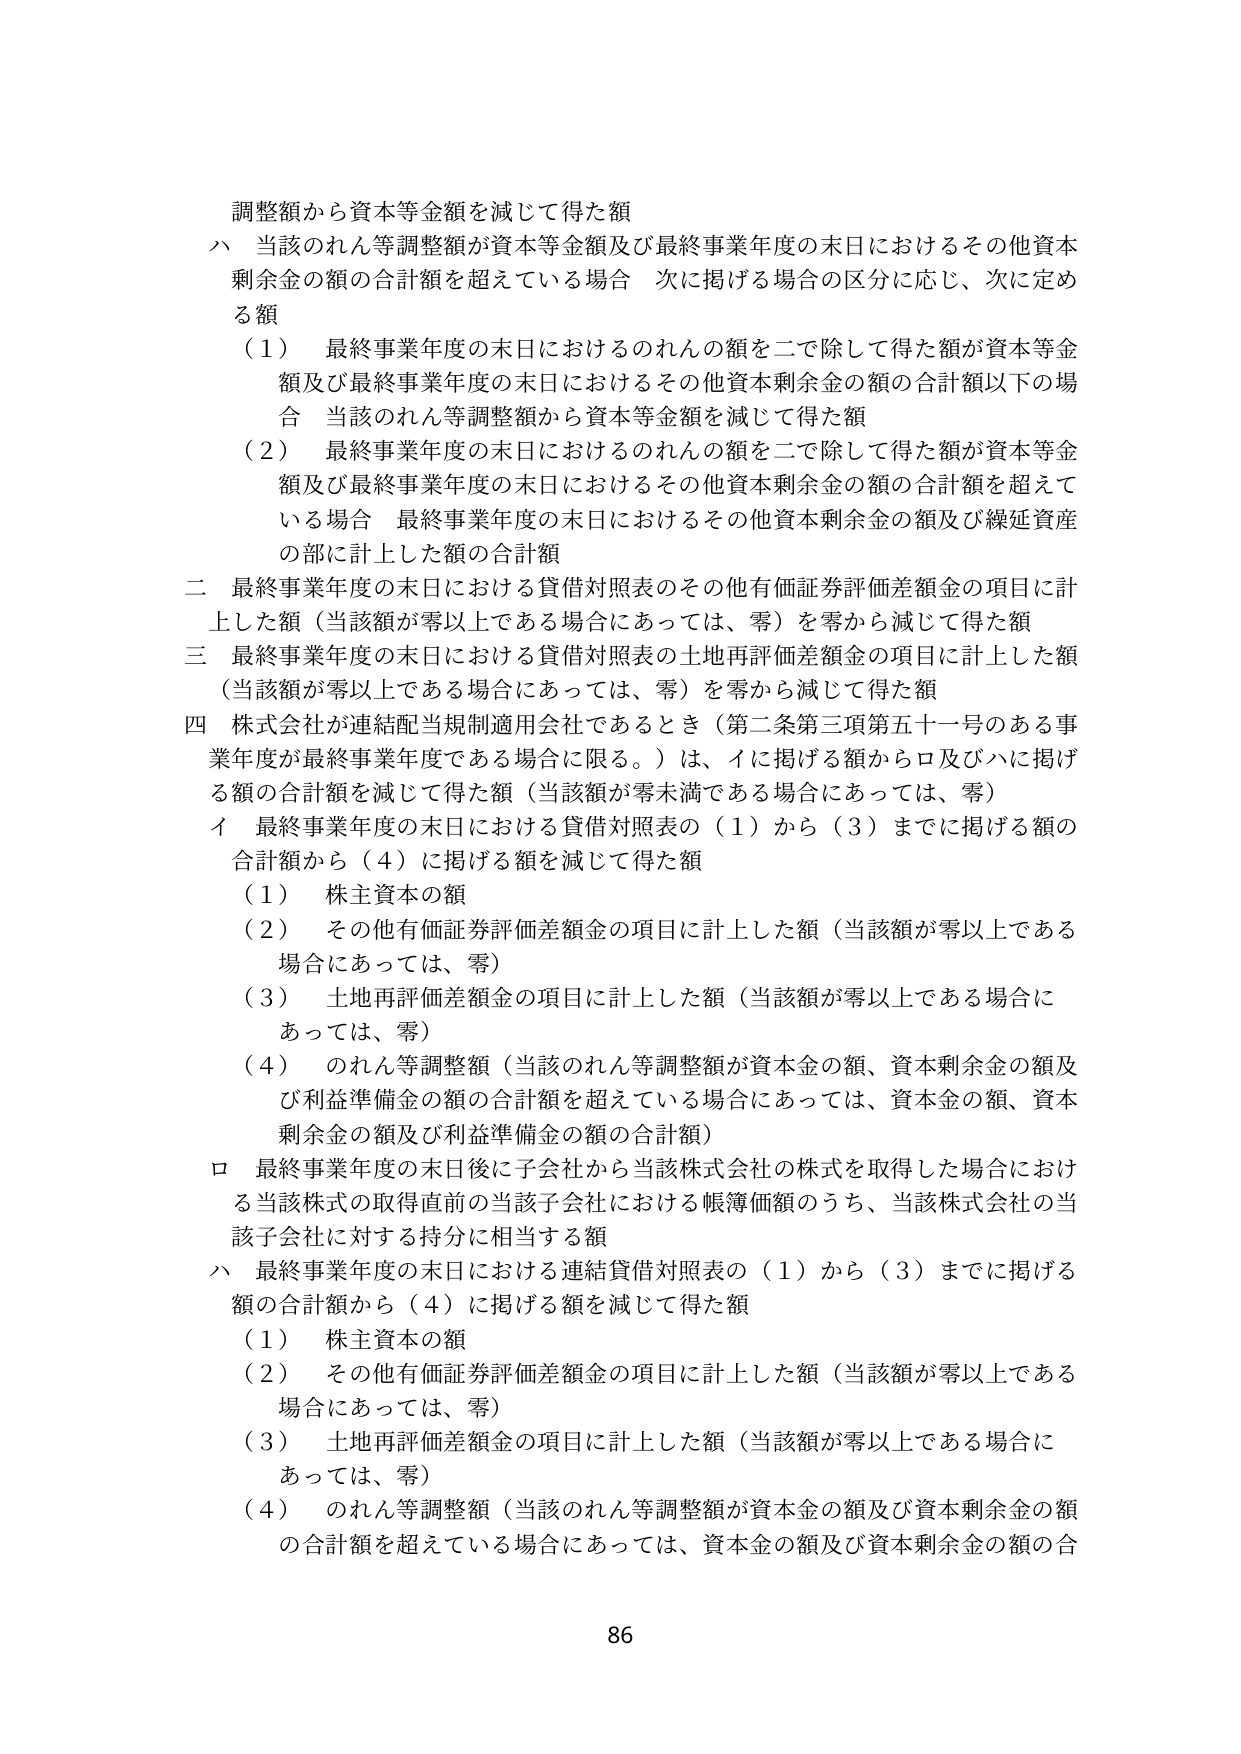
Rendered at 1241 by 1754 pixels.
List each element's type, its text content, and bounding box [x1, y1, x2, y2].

text イ 最終事業年度の末日における貸借対照表の（１）から（３）までに掲げる額の合計額から（４）に掲げる額を減じて得た額 [207, 809, 1079, 877]
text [207, 194, 1079, 228]
text （１） 株主資本の額 [230, 1321, 1079, 1355]
text （２） 最終事業年度の末日におけるのれんの額を二で除して得た額が資本等金額及び最終事業年度の末日におけるその他資本剰余金の額の合計額を超えている場合 最終事業年度の末日におけるその他資本剰余金の額及び繰延資産の部に計上した額の合計額 [230, 433, 1079, 569]
text （３） 土地再評価差額金の項目に計上した額（当該額が零以上である場合にあっては、零） [230, 979, 1079, 1048]
text （３） 土地再評価差額金の項目に計上した額（当該額が零以上である場合にあっては、零） [230, 1424, 1079, 1492]
text ロ 最終事業年度の末日後に子会社から当該株式会社の株式を取得した場合における当該株式の取得直前の当該子会社における帳簿価額のうち、当該株式会社の当該子会社に対する持分に相当する額 [207, 1150, 1079, 1253]
text 二 最終事業年度の末日における貸借対照表のその他有価証券評価差額金の項目に計上した額（当該額が零以上である場合にあっては、零）を零から減じて得た額 [184, 569, 1079, 638]
text （１） 最終事業年度の末日におけるのれんの額を二で除して得た額が資本等金額及び最終事業年度の末日におけるその他資本剰余金の額の合計額以下の場合 当該のれん等調整額から資本等金額を減じて得た額 [230, 330, 1079, 433]
text ハ 最終事業年度の末日における連結貸借対照表の（１）から（３）までに掲げる額の合計額から（４）に掲げる額を減じて得た額 [207, 1253, 1079, 1321]
text ハ 当該のれん等調整額が資本等金額及び最終事業年度の末日におけるその他資本剰余金の額の合計額を超えている場合 次に掲げる場合の区分に応じ、次に定める額 [207, 228, 1079, 330]
text 四 株式会社が連結配当規制適用会社であるとき（第二条第三項第五十一号のある事業年度が最終事業年度である場合に限る。）は、イに掲げる額からロ及びハに掲げる額の合計額を減じて得た額（当該額が零未満である場合にあっては、零） [184, 706, 1079, 809]
text （２） その他有価証券評価差額金の項目に計上した額（当該額が零以上である場合にあっては、零） [230, 911, 1079, 979]
text （１） 株主資本の額 [230, 877, 1079, 911]
text （２） その他有価証券評価差額金の項目に計上した額（当該額が零以上である場合にあっては、零） [230, 1355, 1079, 1424]
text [230, 1492, 1079, 1560]
text （４） のれん等調整額（当該のれん等調整額が資本金の額、資本剰余金の額及び利益準備金の額の合計額を超えている場合にあっては、資本金の額、資本剰余金の額及び利益準備金の額の合計額） [230, 1048, 1079, 1150]
text 三 最終事業年度の末日における貸借対照表の土地再評価差額金の項目に計上した額（当該額が零以上である場合にあっては、零）を零から減じて得た額 [184, 638, 1079, 706]
